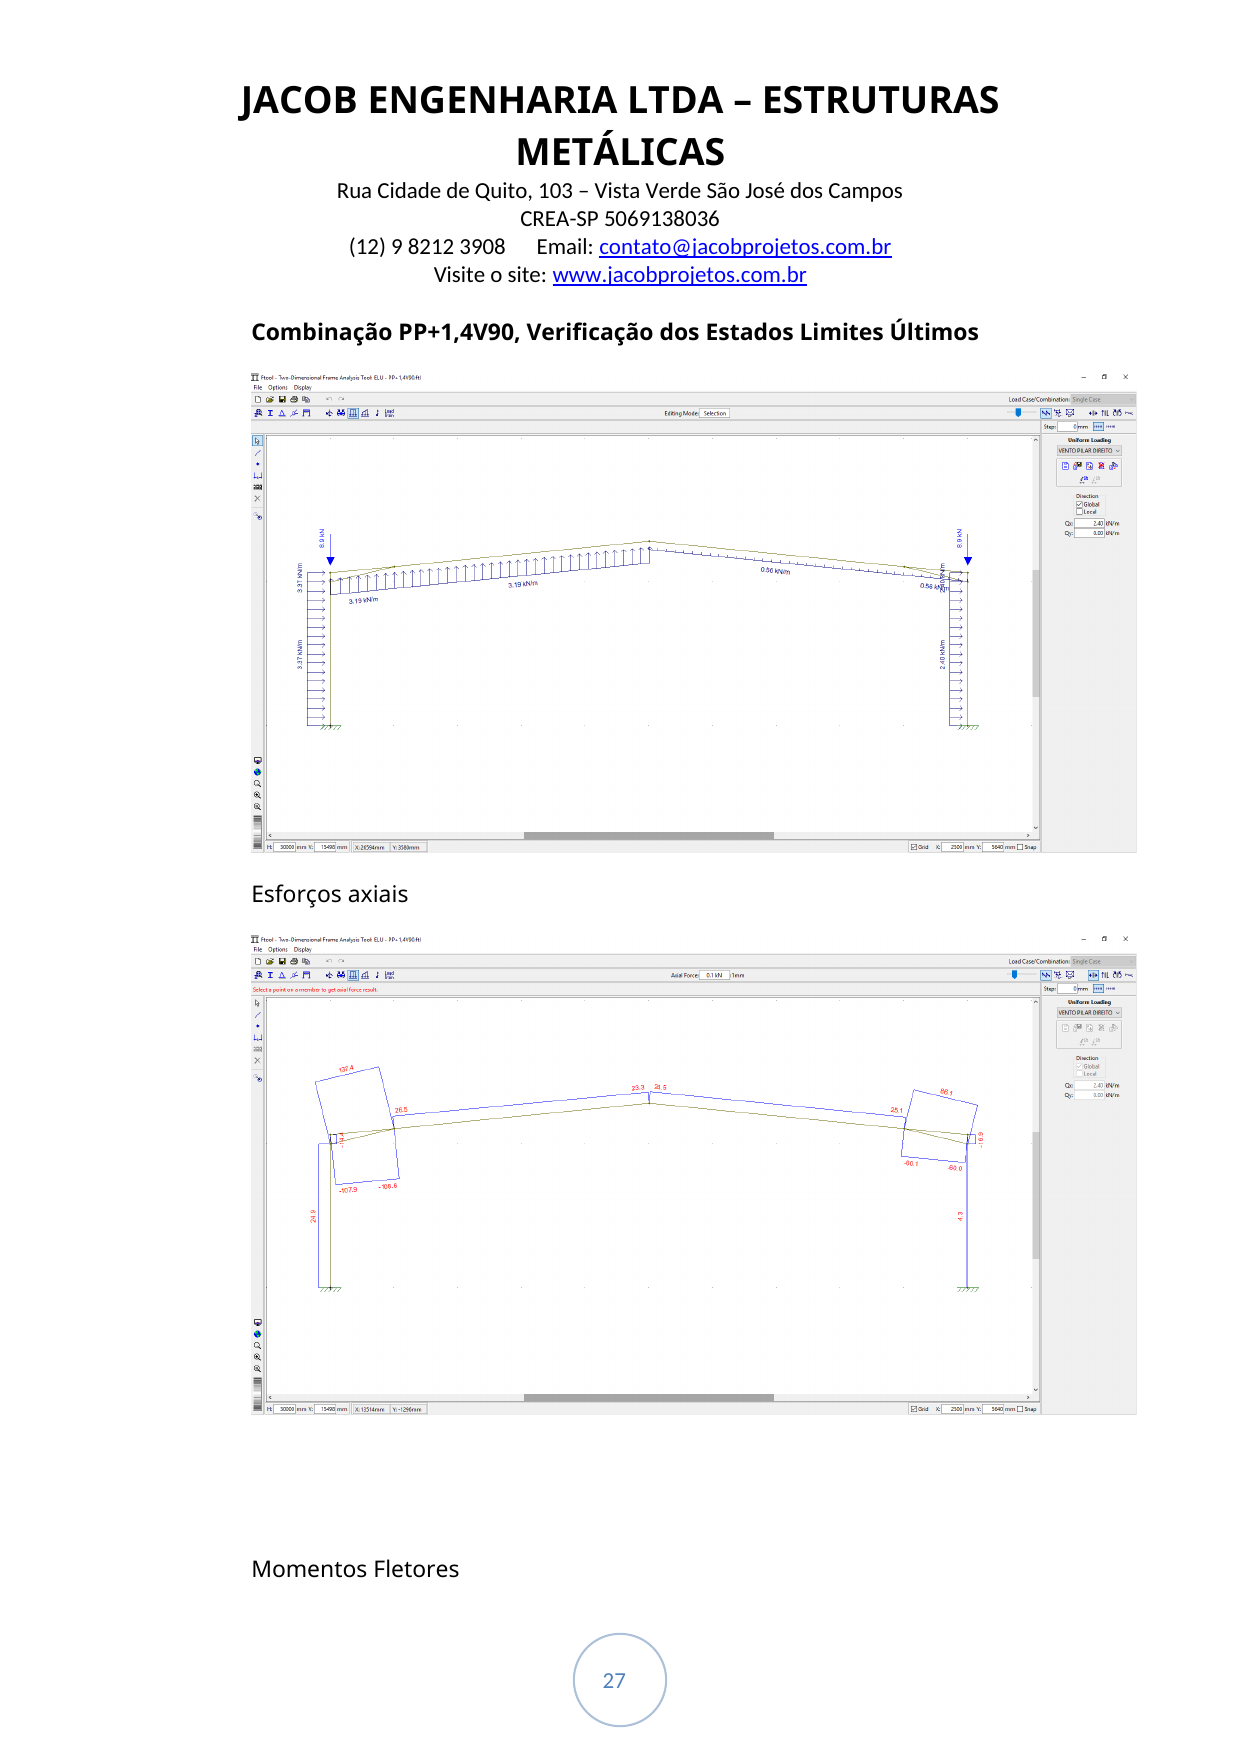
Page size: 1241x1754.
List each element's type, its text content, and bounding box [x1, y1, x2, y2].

picture [251, 372, 1137, 853]
text Momentos Fletores [177, 1553, 1063, 1584]
text Esforços axiais [177, 878, 1063, 909]
text Combinação PP+1,4V90, Verificação dos Estados Limites Últimos [177, 316, 1063, 347]
picture [251, 934, 1137, 1415]
